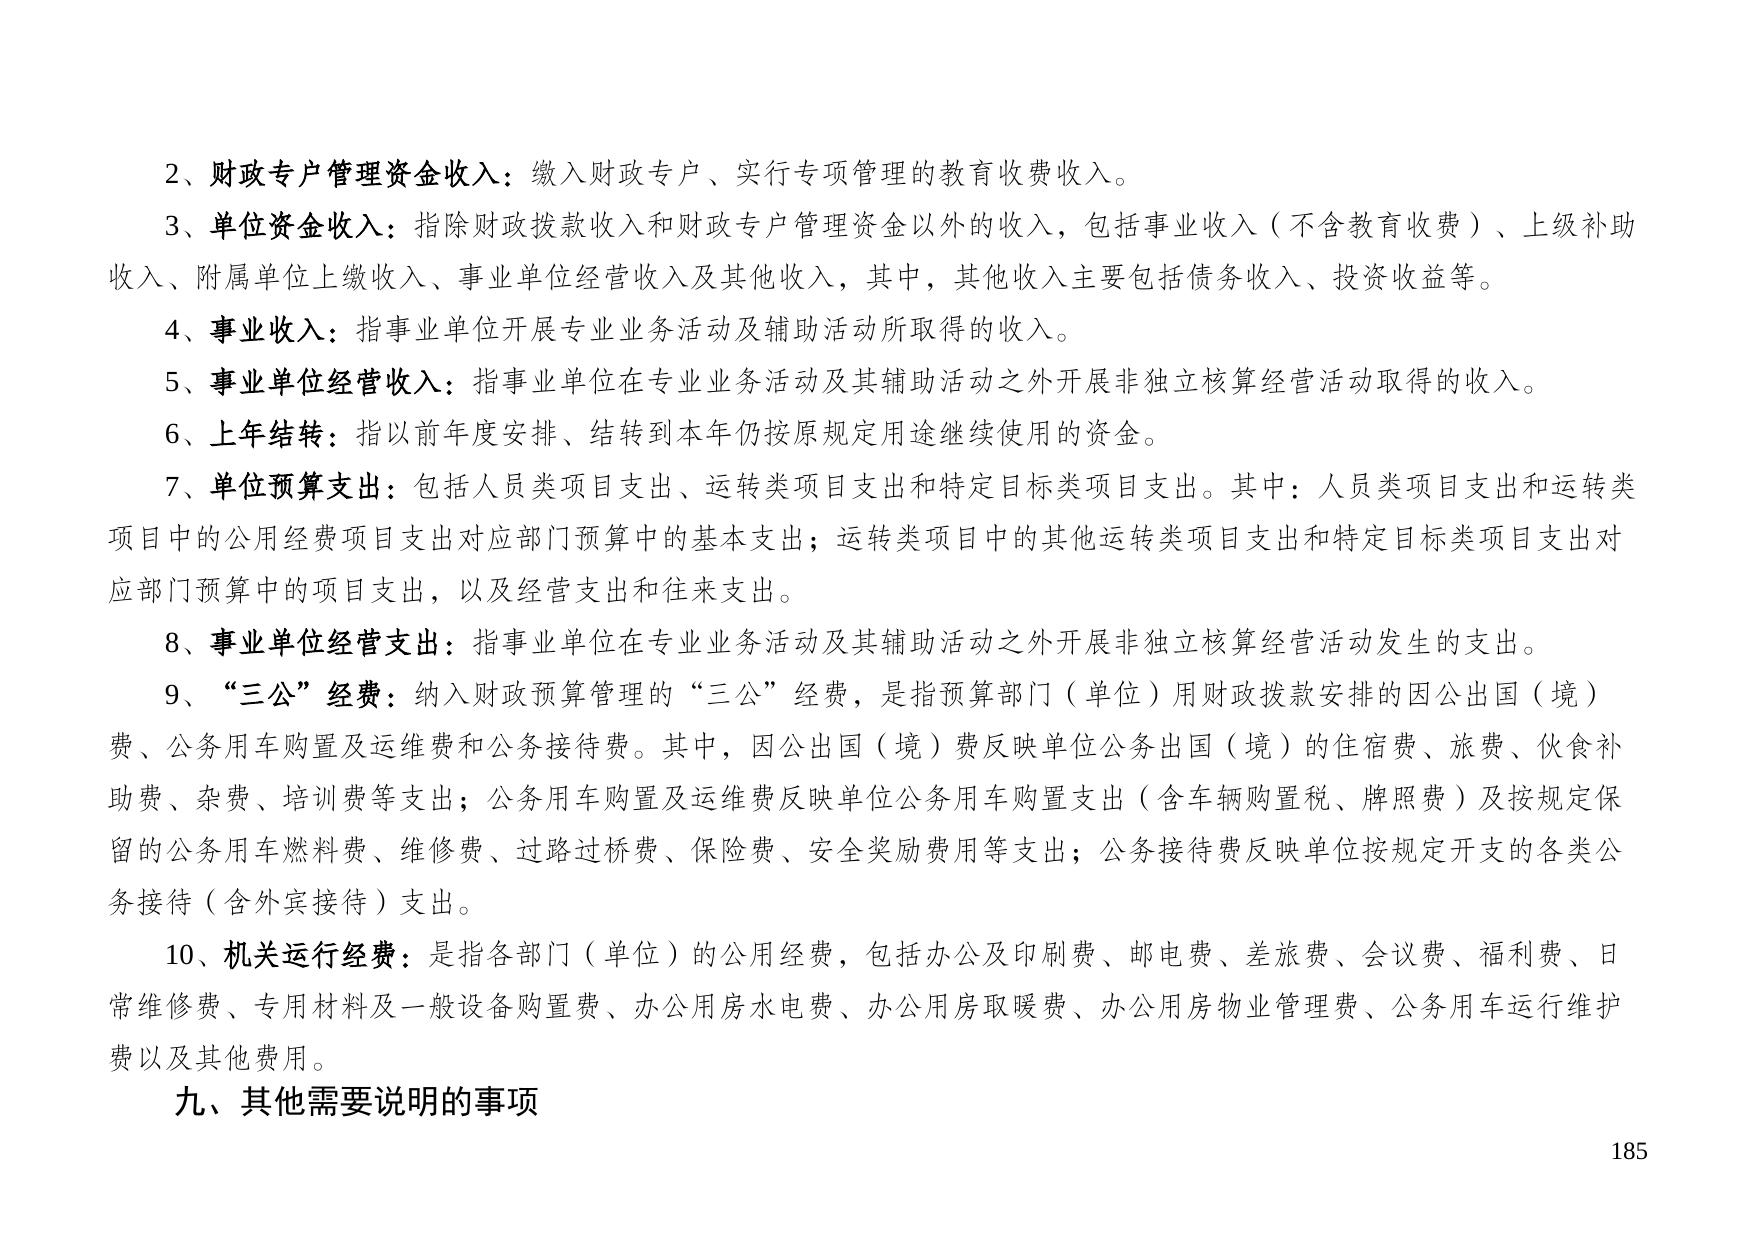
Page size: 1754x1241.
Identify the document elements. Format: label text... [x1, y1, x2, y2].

text 九、其他需要说明的事项 [106, 1080, 1648, 1118]
text 3、单位资金收入：指除财政拨款收入和财政专户管理资金以外的收入，包括事业收入（不含教育收费）、上级补助收入、附属单位上缴收入、事业单位经营收入及其他收入，其中，其他收入主要包括债务收入、投资收益等。 [106, 194, 1648, 298]
text 5、事业单位经营收入：指事业单位在专业业务活动及其辅助活动之外开展非独立核算经营活动取得的收入。 [106, 350, 1648, 402]
text 8、事业单位经营支出：指事业单位在专业业务活动及其辅助活动之外开展非独立核算经营活动发生的支出。 [106, 611, 1648, 663]
text 9、“三公”经费：纳入财政预算管理的“三公”经费，是指预算部门（单位）用财政拨款安排的因公出国（境）费、公务用车购置及运维费和公务接待费。其中，因公出国（境）费反映单位公务出国（境）的住宿费、旅费、伙食补助费、杂费、培训费等支出；公务用车购置及运维费反映单位公务用车购置支出（含车辆购置税、牌照费）及按规定保留的公务用车燃料费、维修费、过路过桥费、保险费、安全奖励费用等支出；公务接待费反映单位按规定开支的各类公务接待（含外宾接待）支出。 [106, 663, 1648, 923]
text 10、机关运行经费：是指各部门（单位）的公用经费，包括办公及印刷费、邮电费、差旅费、会议费、福利费、日常维修费、专用材料及一般设备购置费、办公用房水电费、办公用房取暖费、办公用房物业管理费、公务用车运行维护费以及其他费用。 [106, 923, 1648, 1079]
text 7、单位预算支出：包括人员类项目支出、运转类项目支出和特定目标类项目支出。其中：人员类项目支出和运转类项目中的公用经费项目支出对应部门预算中的基本支出；运转类项目中的其他运转类项目支出和特定目标类项目支出对应部门预算中的项目支出，以及经营支出和往来支出。 [106, 454, 1648, 611]
text 2、财政专户管理资金收入：缴入财政专户、实行专项管理的教育收费收入。 [106, 142, 1648, 194]
text 4、事业收入：指事业单位开展专业业务活动及辅助活动所取得的收入。 [106, 298, 1648, 350]
text 6、上年结转：指以前年度安排、结转到本年仍按原规定用途继续使用的资金。 [106, 402, 1648, 454]
